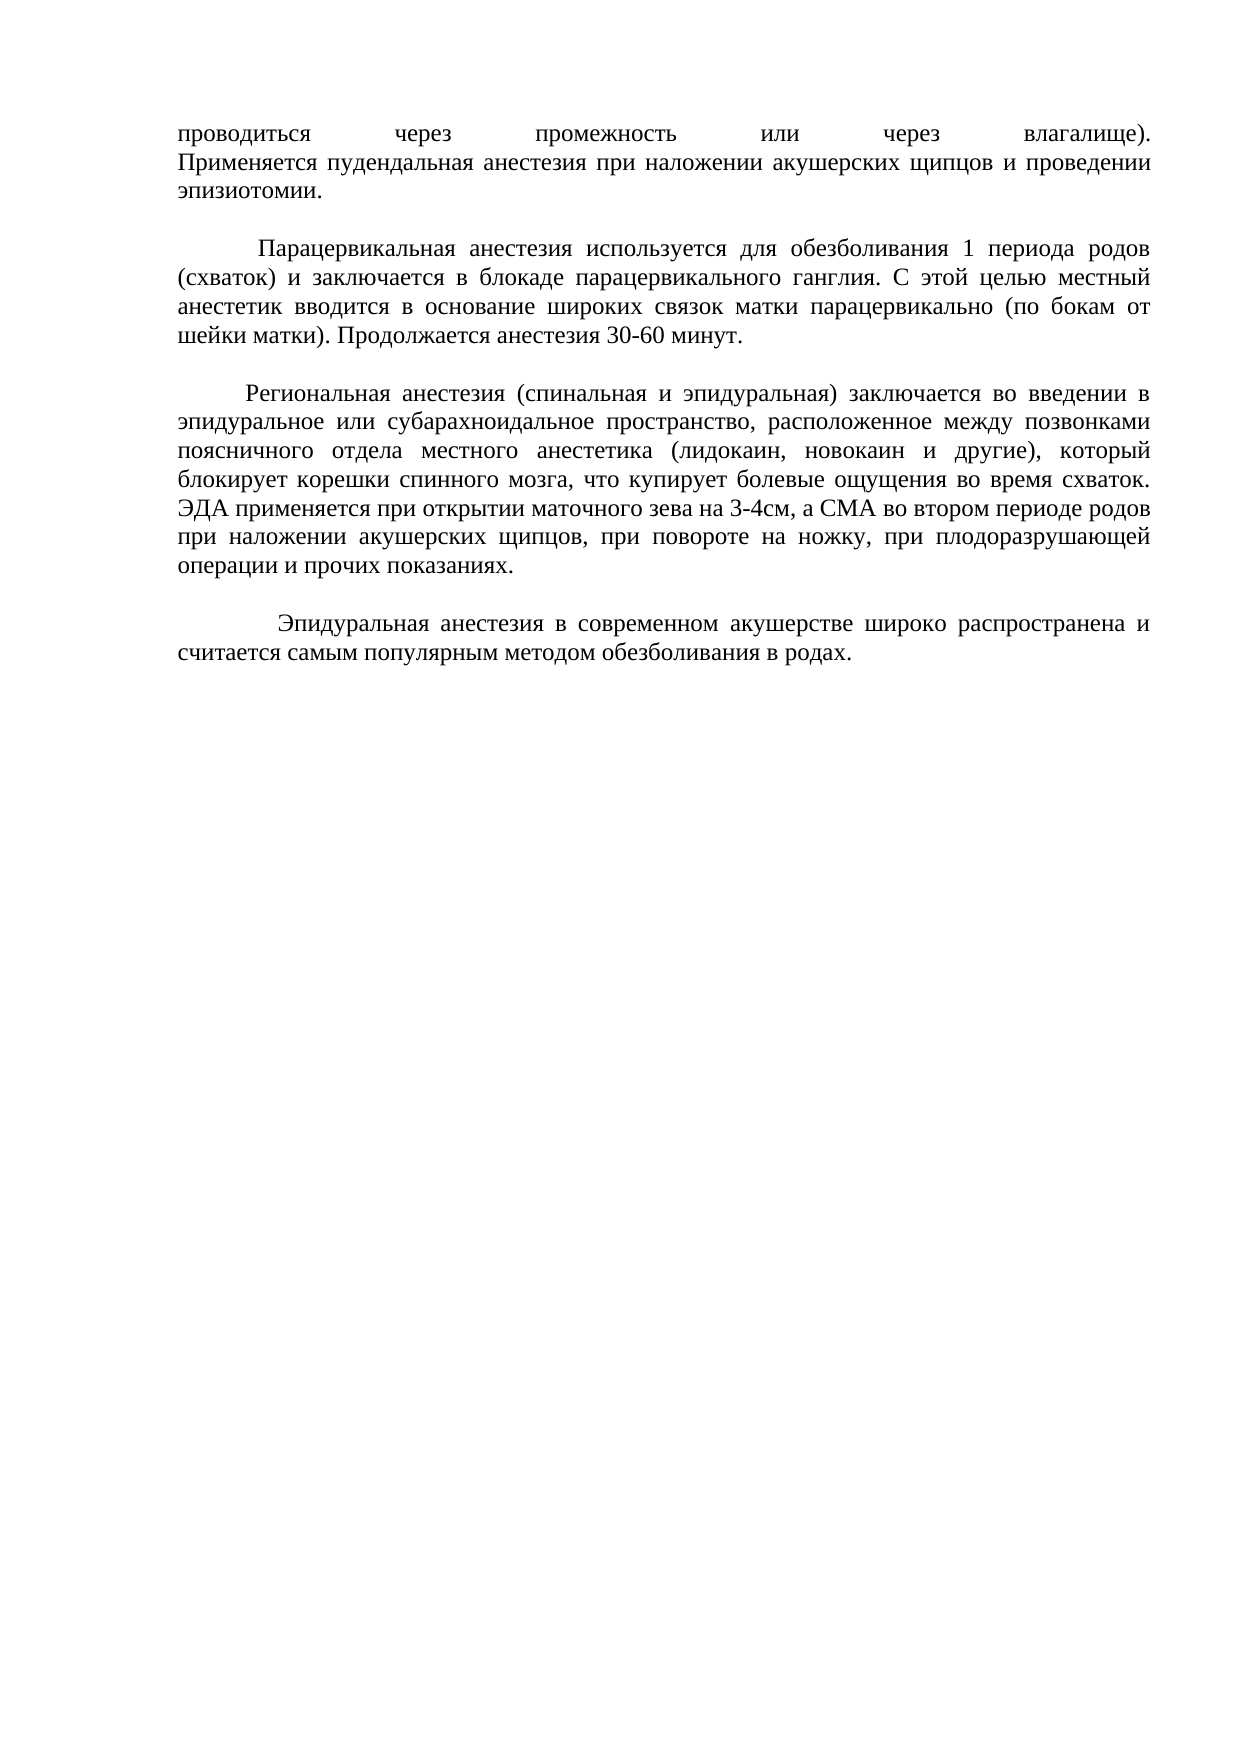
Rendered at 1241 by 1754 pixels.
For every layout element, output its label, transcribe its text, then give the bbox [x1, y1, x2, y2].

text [177, 118, 1152, 204]
text Парацервикальная анестезия используется для обезболивания 1 периода родов (схваток) и заключается в блокаде парацервикального ганглия. С этой целью местный анестетик вводится в основание широких связок матки парацервикально (по бокам от шейки матки). Продолжается анестезия 30-60 минут. [177, 233, 1152, 348]
text Региональная анестезия (спинальная и эпидуральная) заключается во введении в эпидуральное или субарахноидальное пространство, расположенное между позвонками поясничного отдела местного анестетика (лидокаин, новокаин и другие), который блокирует корешки спинного мозга, что купирует болевые ощущения во время схваток. ЭДА применяется при открытии маточного зева на 3-4см, а СМА во втором периоде родов при наложении акушерских щипцов, при повороте на ножку, при плодоразрушающей операции и прочих показаниях. [177, 378, 1152, 579]
text Эпидуральная анестезия в современном акушерстве широко распространена и считается самым популярным методом обезболивания в родах. [177, 608, 1152, 666]
